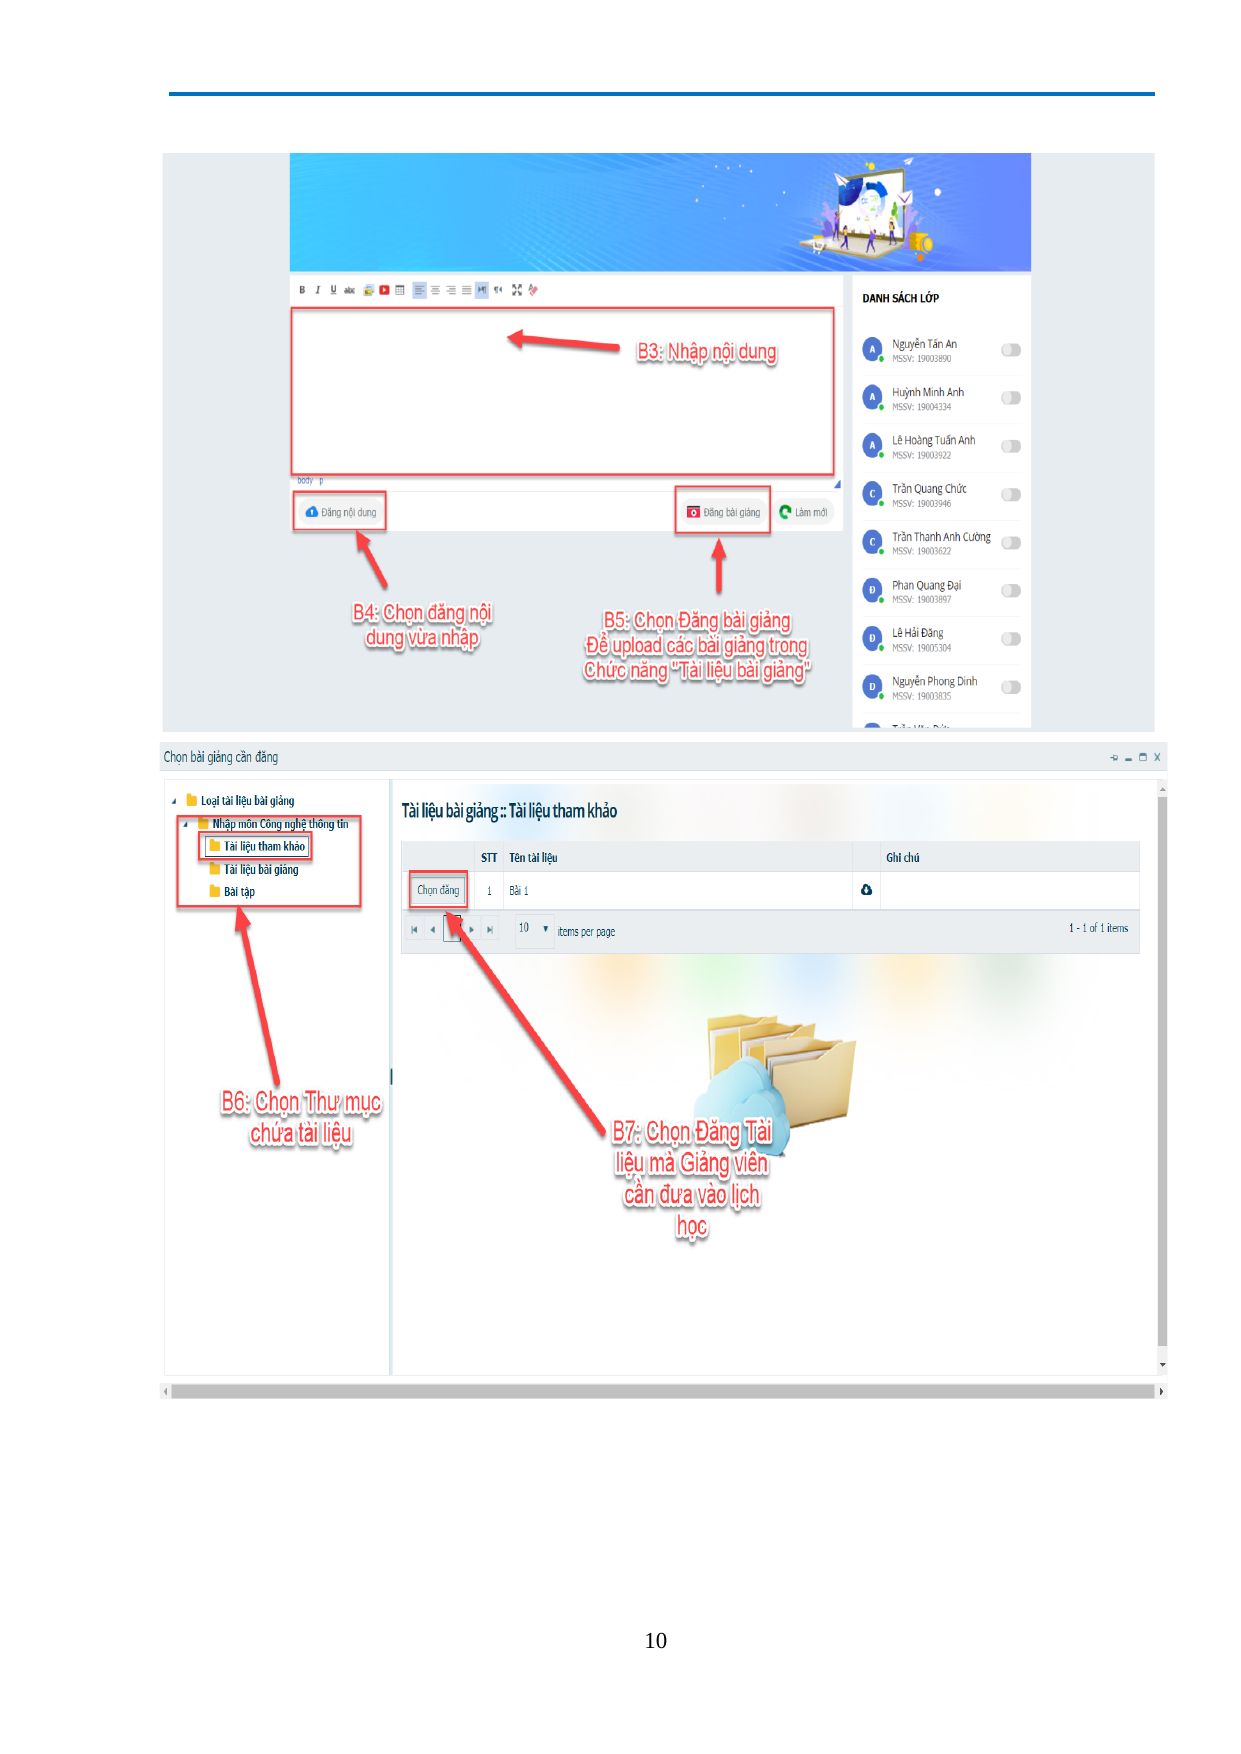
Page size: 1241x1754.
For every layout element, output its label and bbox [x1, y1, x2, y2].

picture [159, 742, 1168, 1399]
picture [162, 153, 1155, 732]
